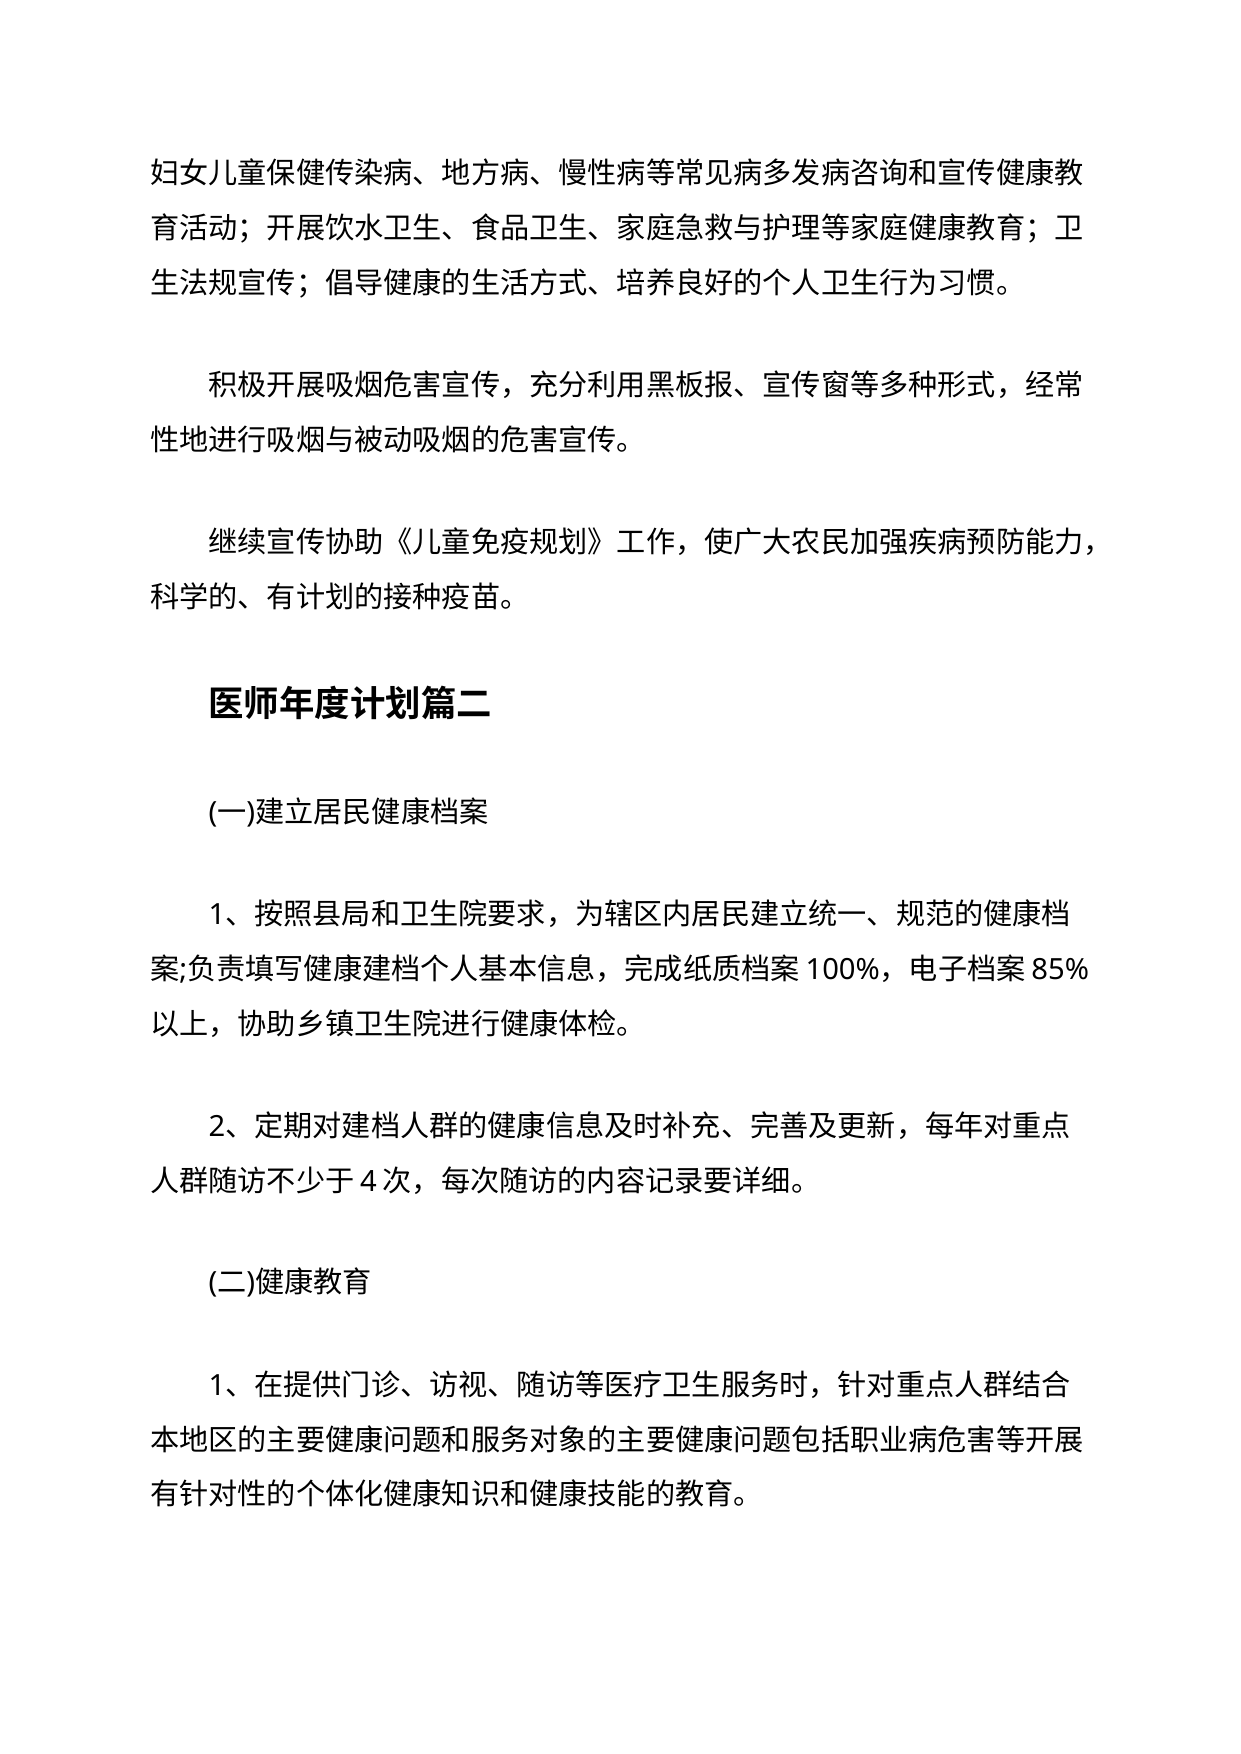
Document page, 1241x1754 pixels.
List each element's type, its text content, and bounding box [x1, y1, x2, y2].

text (一)建立居民健康档案 [150, 788, 1090, 831]
text 医师年度计划篇二 [150, 675, 1090, 726]
text 1、按照县局和卫生院要求，为辖区内居民建立统一、规范的健康档案;负责填写健康建档个人基本信息，完成纸质档案100%，电子档案85%以上，协助乡镇卫生院进行健康体检。 [150, 890, 1090, 1043]
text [150, 150, 1090, 302]
text 1、在提供门诊、访视、随访等医疗卫生服务时，针对重点人群结合本地区的主要健康问题和服务对象的主要健康问题包括职业病危害等开展有针对性的个体化健康知识和健康技能的教育。 [150, 1361, 1090, 1513]
text 2、定期对建档人群的健康信息及时补充、完善及更新，每年对重点人群随访不少于4次，每次随访的内容记录要详细。 [150, 1102, 1090, 1199]
text 继续宣传协助《儿童免疫规划》工作，使广大农民加强疾病预防能力，科学的、有计划的接种疫苗。 [150, 518, 1090, 615]
text (二)健康教育 [150, 1259, 1090, 1301]
text 积极开展吸烟危害宣传，充分利用黑板报、宣传窗等多种形式，经常性地进行吸烟与被动吸烟的危害宣传。 [150, 362, 1090, 459]
